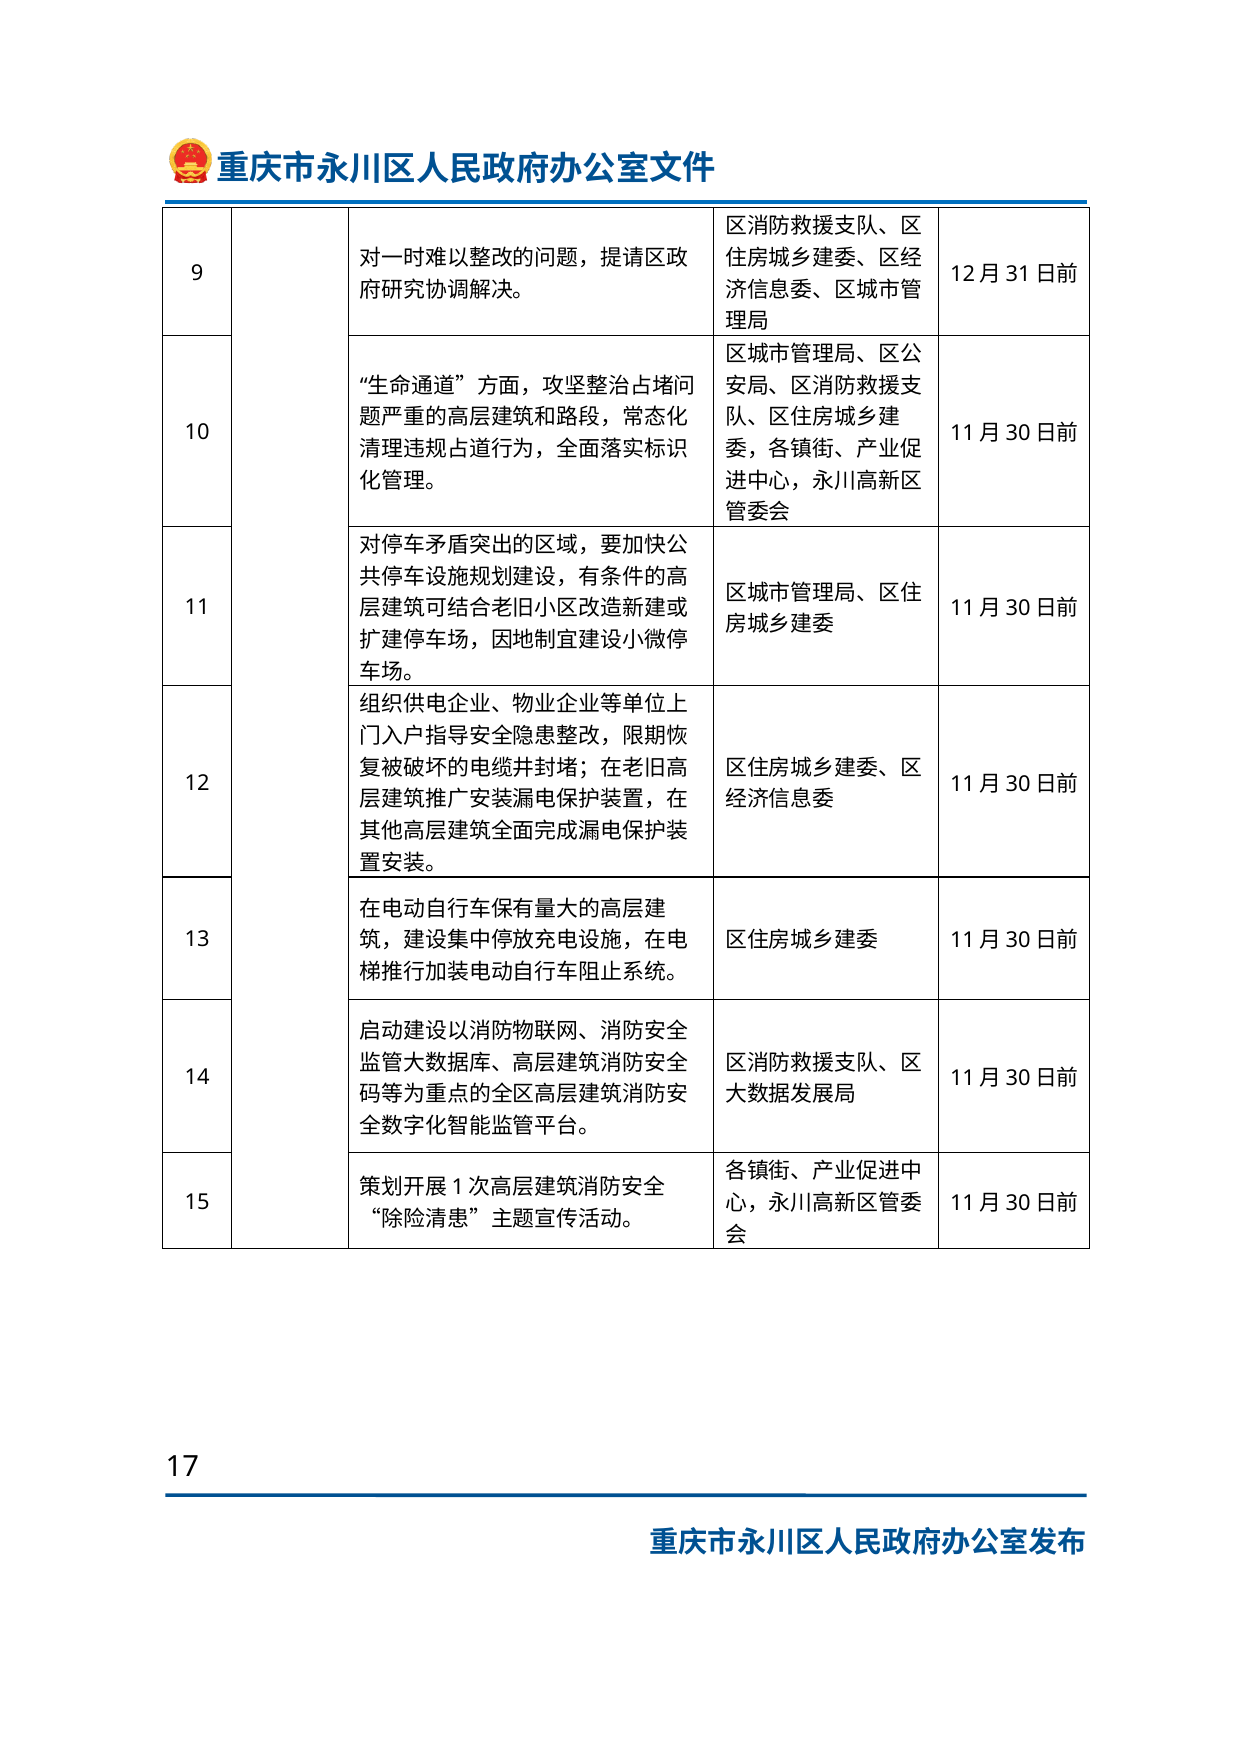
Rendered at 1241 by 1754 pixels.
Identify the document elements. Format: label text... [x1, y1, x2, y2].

table_cell 策划开展1次高层建筑消防安全“除险清患”主题宣传活动。 [349, 1153, 713, 1248]
table_cell 15 [163, 1153, 231, 1248]
table_cell 10 [163, 336, 231, 526]
table_cell 区城市管理局、区公安局、区消防救援支队、区住房城乡建委，各镇街、产业促进中心，永川高新区管委会 [714, 336, 938, 526]
table_cell 11月30日前 [939, 686, 1089, 876]
table_cell 11月30日前 [939, 1000, 1089, 1152]
table_cell 13 [163, 878, 231, 999]
table_cell 对停车矛盾突出的区域，要加快公共停车设施规划建设，有条件的高层建筑可结合老旧小区改造新建或扩建停车场，因地制宜建设小微停车场。 [349, 527, 713, 685]
table_cell 11月30日前 [939, 1153, 1089, 1248]
table_cell 在电动自行车保有量大的高层建筑，建设集中停放充电设施，在电梯推行加装电动自行车阻止系统。 [349, 878, 713, 999]
table_cell 启动建设以消防物联网、消防安全监管大数据库、高层建筑消防安全码等为重点的全区高层建筑消防安全数字化智能监管平台。 [349, 1000, 713, 1152]
table_cell 11月30日前 [939, 527, 1089, 685]
picture [165, 136, 216, 187]
table_cell 12 [163, 686, 231, 876]
table_cell 11月30日前 [939, 336, 1089, 526]
table_cell 各镇街、产业促进中心，永川高新区管委会 [714, 1153, 938, 1248]
table_cell 11月30日前 [939, 878, 1089, 999]
table_cell 组织供电企业、物业企业等单位上门入户指导安全隐患整改，限期恢复被破坏的电缆井封堵；在老旧高层建筑推广安装漏电保护装置，在其他高层建筑全面完成漏电保护装置安装。 [349, 686, 713, 876]
table_cell 区消防救援支队、区大数据发展局 [714, 1000, 938, 1152]
table_cell 11 [163, 527, 231, 685]
table_cell “生命通道”方面，攻坚整治占堵问题严重的高层建筑和路段，常态化清理违规占道行为，全面落实标识化管理。 [349, 336, 713, 526]
table_cell 区城市管理局、区住房城乡建委 [714, 527, 938, 685]
table_cell 区住房城乡建委、区经济信息委 [714, 686, 938, 876]
table_cell 区住房城乡建委 [714, 878, 938, 999]
table_cell 对一时难以整改的问题，提请区政府研究协调解决。 [349, 208, 713, 335]
table_cell 12月31日前 [939, 208, 1089, 335]
table_cell 14 [163, 1000, 231, 1152]
table_cell 区消防救援支队、区住房城乡建委、区经济信息委、区城市管理局 [714, 208, 938, 335]
table_cell 9 [163, 208, 231, 335]
